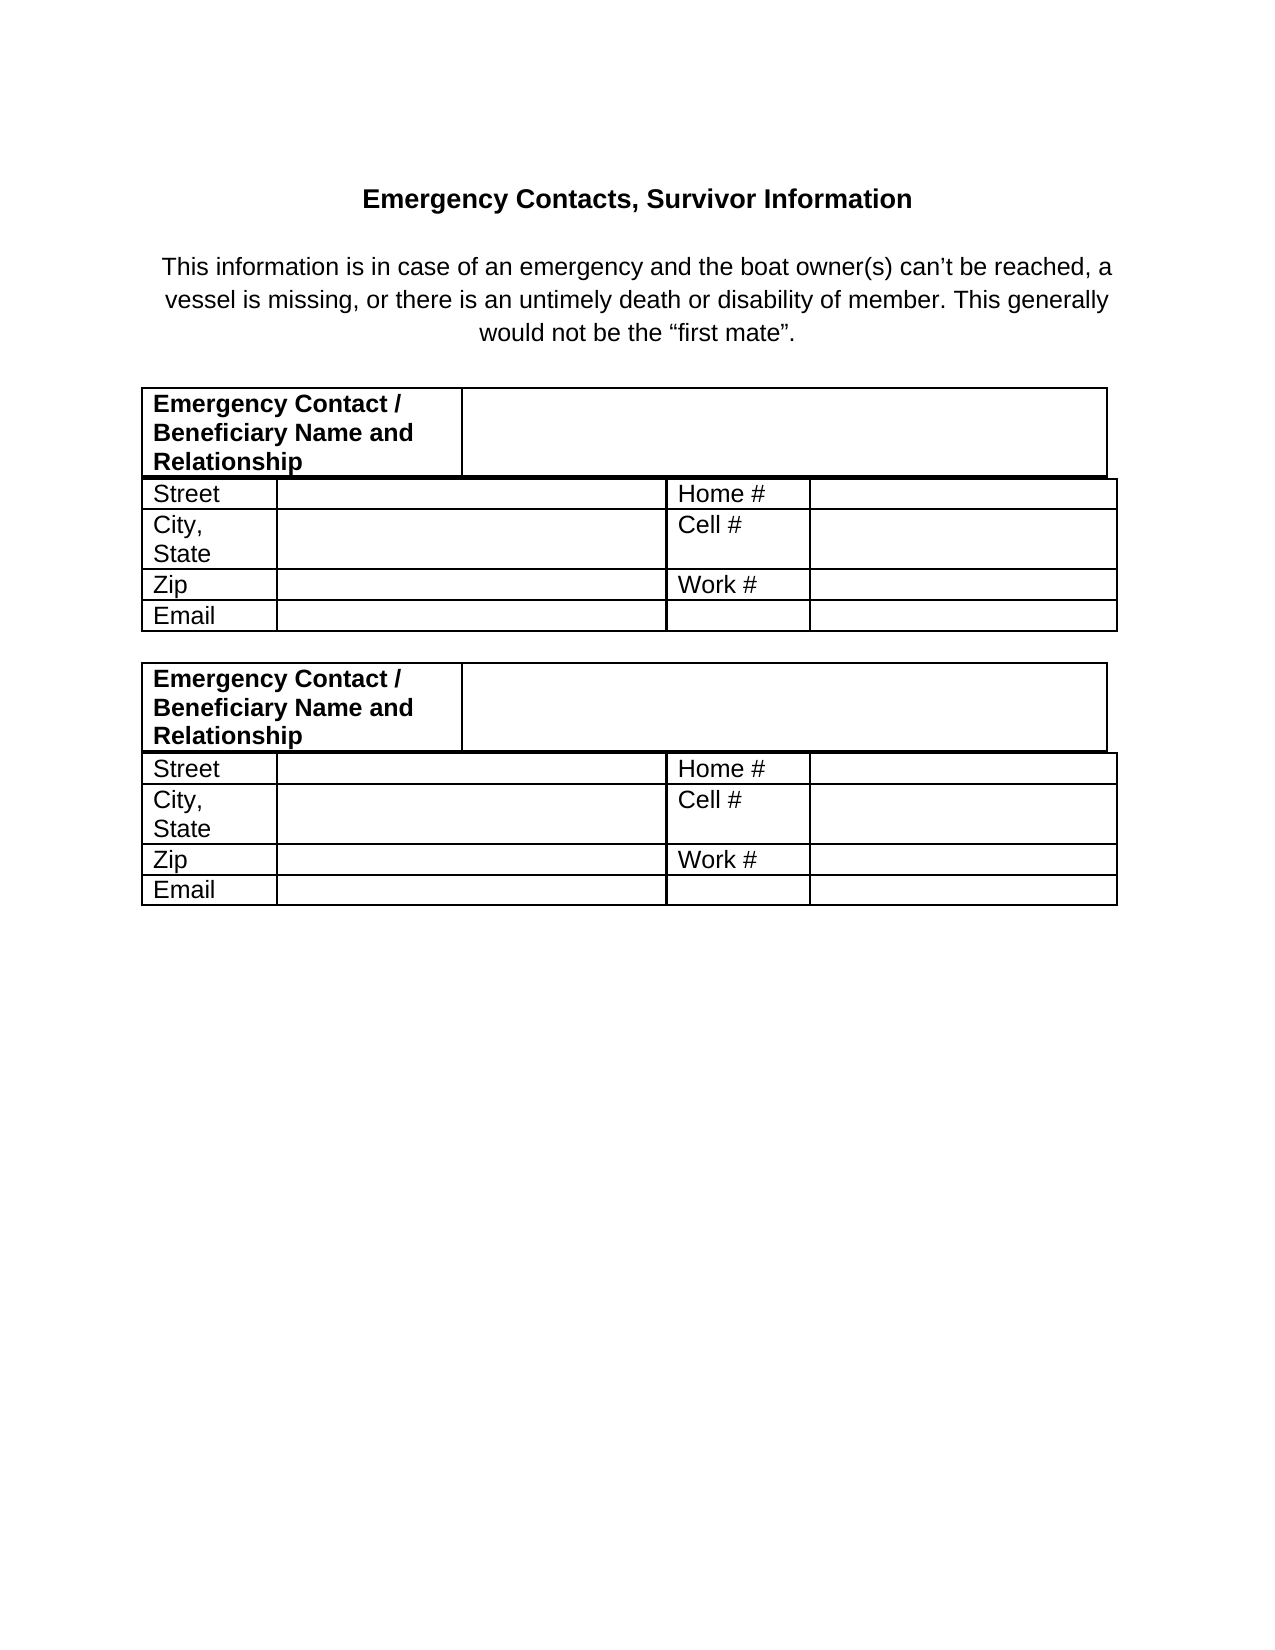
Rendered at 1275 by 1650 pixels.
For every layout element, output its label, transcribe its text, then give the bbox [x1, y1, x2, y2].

table_header Emergency Contact / Beneficiary Name and Relationship [143, 389, 461, 475]
table_cell [278, 845, 665, 873]
table_cell [668, 876, 809, 904]
table_header [811, 480, 1116, 508]
table_header Home # [668, 480, 809, 508]
table_cell [811, 601, 1116, 629]
table_cell Email [143, 601, 276, 629]
table_cell [811, 845, 1116, 873]
table_header Emergency Contact / Beneficiary Name and Relationship [143, 664, 461, 750]
table_cell [278, 510, 665, 568]
table_cell [278, 570, 665, 599]
table_header [463, 664, 1106, 750]
table_cell [668, 601, 809, 629]
table_header [278, 754, 665, 783]
table_cell Zip [143, 570, 276, 599]
text Emergency Contacts, Survivor Information [150, 183, 1125, 214]
table_header [811, 754, 1116, 783]
text This information is in case of an emergency and the boat owner(s) can’t be reached, a vessel is missing, or there is an untimely death or disability of member. This generally would not be the “first mate”. [150, 252, 1125, 347]
table_header Street [143, 480, 276, 508]
table_cell [811, 785, 1116, 843]
table_cell City, State [143, 510, 276, 568]
table_cell [811, 570, 1116, 599]
table_cell [278, 601, 665, 629]
table_header [463, 389, 1106, 475]
table_cell Cell # [668, 785, 809, 843]
table_cell Email [143, 876, 276, 904]
table_cell [811, 876, 1116, 904]
table_cell City, State [143, 785, 276, 843]
table_cell Work # [668, 845, 809, 873]
table_cell [278, 876, 665, 904]
table_cell Cell # [668, 510, 809, 568]
table_header [278, 480, 665, 508]
table_cell [278, 785, 665, 843]
table_header Street [143, 754, 276, 783]
table_header Home # [668, 754, 809, 783]
table_cell [811, 510, 1116, 568]
table_cell Work # [668, 570, 809, 599]
table_cell Zip [143, 845, 276, 873]
